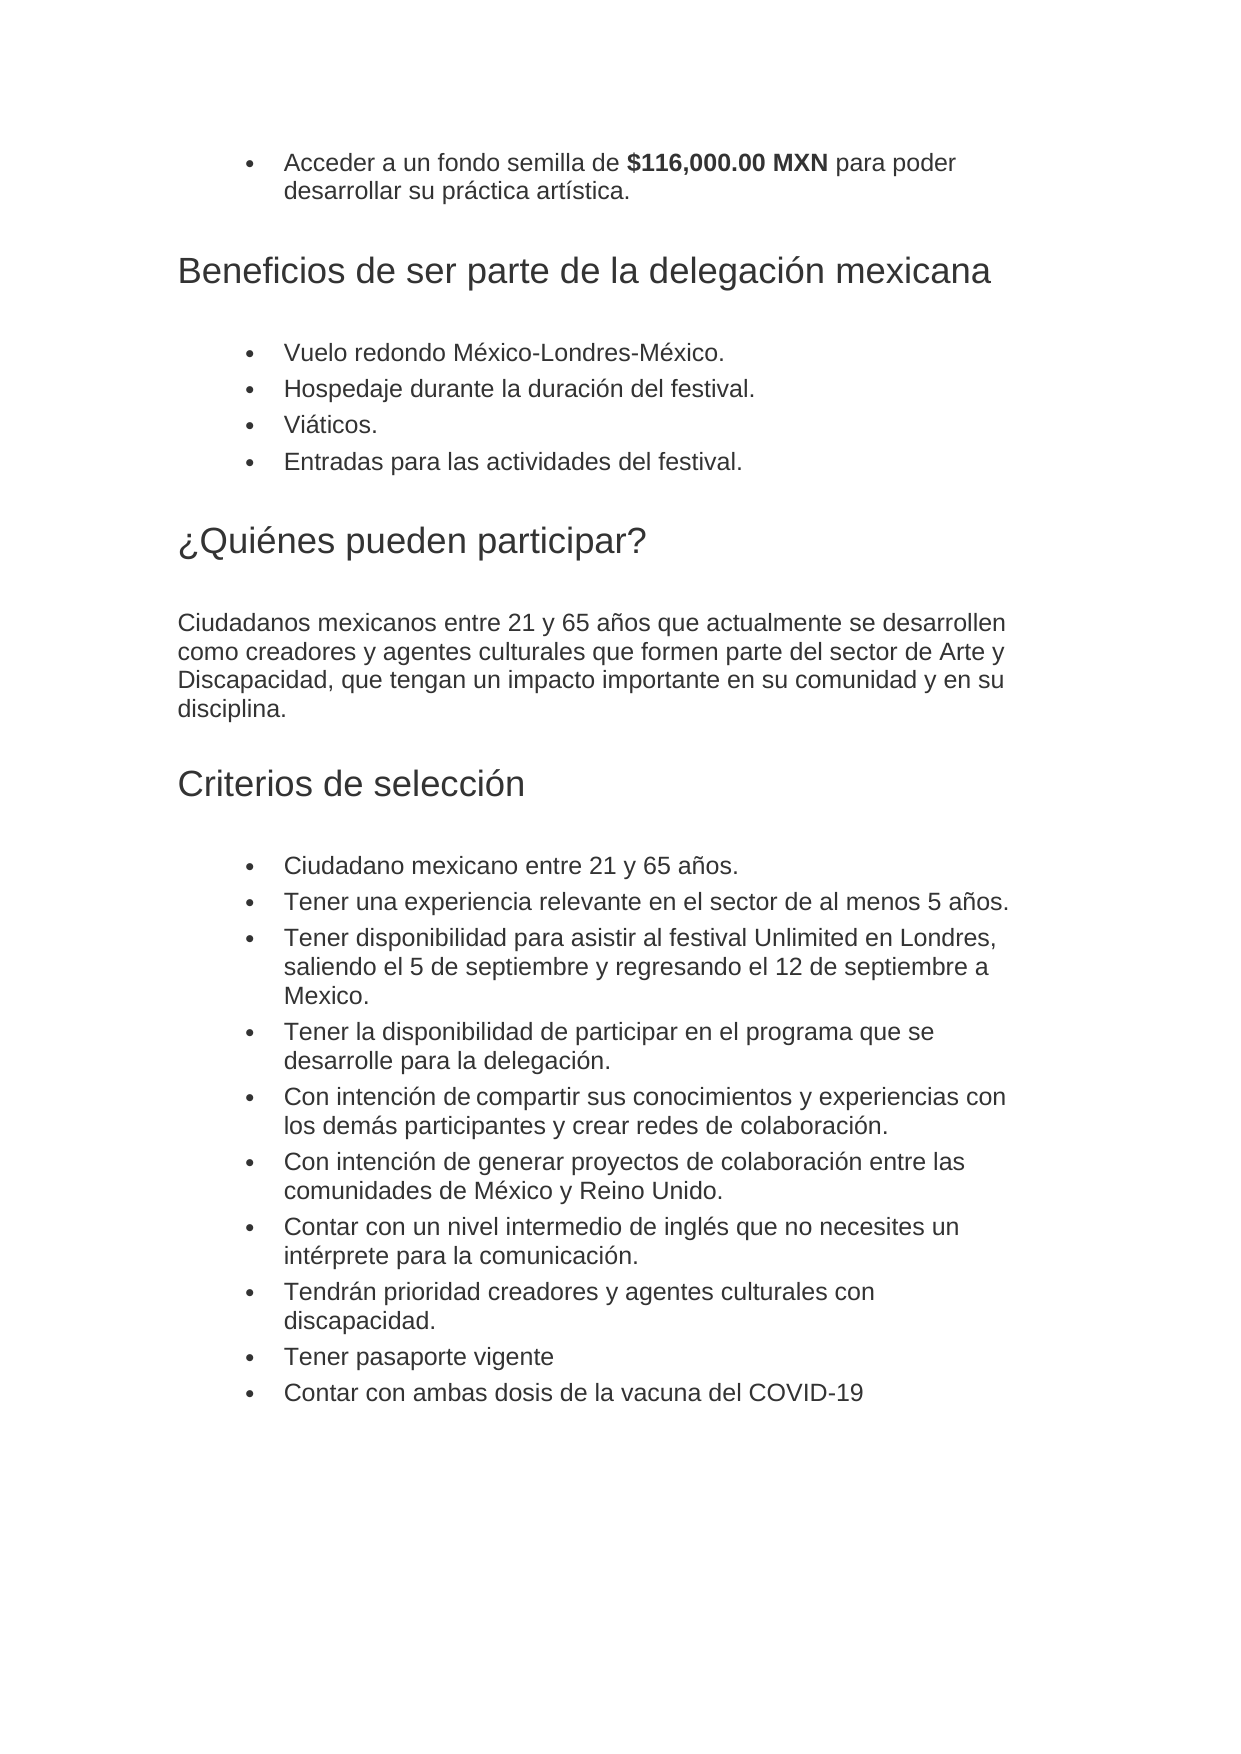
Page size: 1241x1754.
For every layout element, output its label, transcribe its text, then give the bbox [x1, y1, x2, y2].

list Tendrán prioridad creadores y agentes culturales con discapacidad. [246, 1277, 1032, 1334]
list Con intención de compartir sus conocimientos y experiencias con los demás participantes y crear redes de colaboración. [246, 1082, 1032, 1139]
list Tener una experiencia relevante en el sector de al menos 5 años. [246, 887, 1032, 916]
list Hospedaje durante la duración del festival. [246, 374, 1032, 403]
list Contar con un nivel intermedio de inglés que no necesites un intérprete para la comunicación. [246, 1212, 1032, 1269]
list Vuelo redondo México-Londres-México. [246, 338, 1032, 366]
list Con intención de generar proyectos de colaboración entre las comunidades de México y Reino Unido. [246, 1147, 1032, 1204]
list Acceder a un fondo semilla de $116,000.00 MXN para poder desarrollar su práctica artística. [246, 148, 1032, 205]
list Entradas para las actividades del festival. [246, 446, 1032, 475]
text Ciudadanos mexicanos entre 21 y 65 años que actualmente se desarrollen como creadores y agentes culturales que formen parte del sector de Arte y Discapacidad, que tengan un impacto importante en su comunidad y en su disciplina. [177, 608, 1063, 723]
list Tener disponibilidad para asistir al festival Unlimited en Londres, saliendo el 5 de septiembre y regresando el 12 de septiembre a Mexico. [246, 923, 1032, 1009]
list Contar con ambas dosis de la vacuna del COVID-19 [246, 1378, 1032, 1407]
list Tener pasaporte vigente [246, 1342, 1032, 1371]
text Criterios de selección [177, 762, 1063, 804]
text Beneficios de ser parte de la delegación mexicana [177, 249, 1063, 291]
text ¿Quiénes pueden participar? [177, 519, 1063, 561]
list Ciudadano mexicano entre 21 y 65 años. [246, 851, 1032, 879]
list Viáticos. [246, 410, 1032, 439]
list Tener la disponibilidad de participar en el programa que se desarrolle para la delegación. [246, 1017, 1032, 1074]
